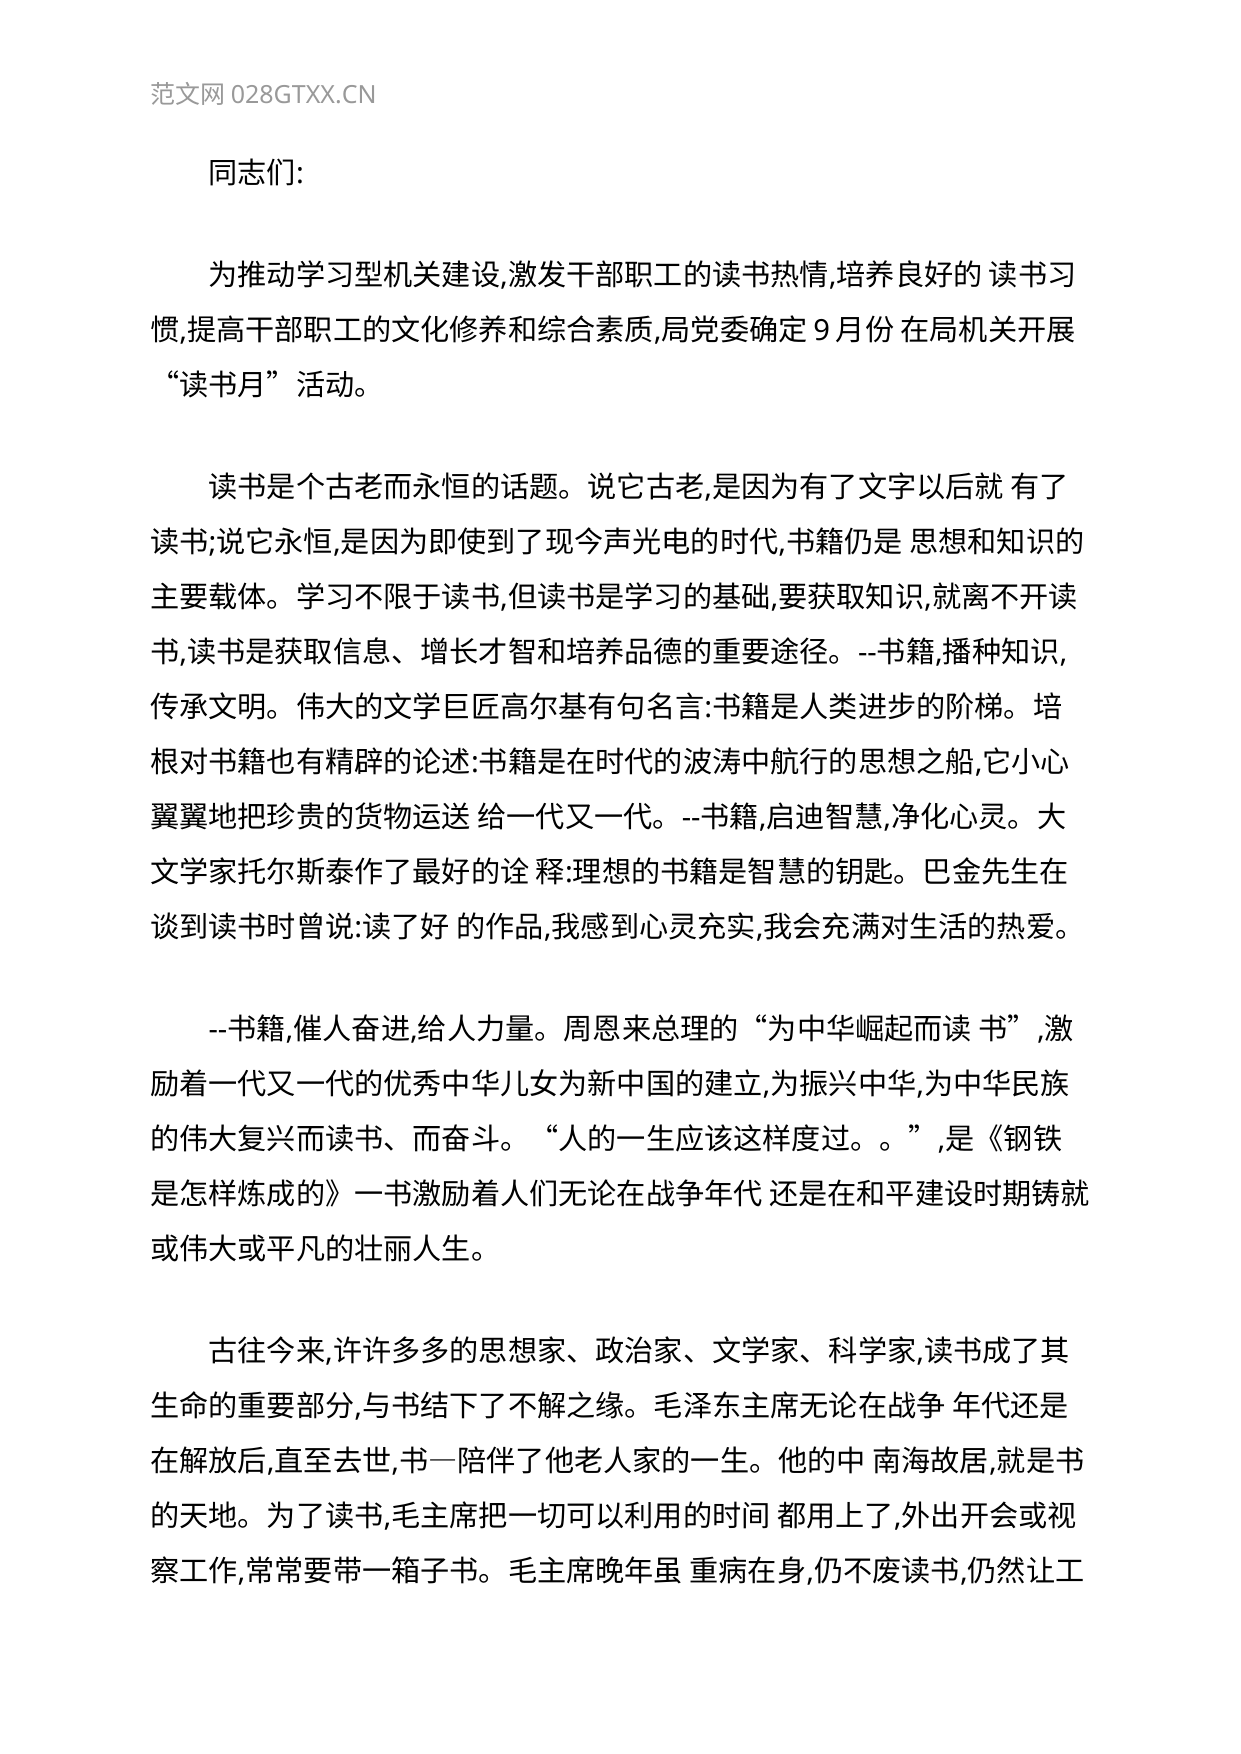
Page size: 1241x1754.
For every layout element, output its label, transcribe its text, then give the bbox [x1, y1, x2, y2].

text 读书是个古老而永恒的话题。说它古老,是因为有了文字以后就 有了读书;说它永恒,是因为即使到了现今声光电的时代,书籍仍是 思想和知识的主要载体。学习不限于读书,但读书是学习的基础,要获取知识,就离不开读书,读书是获取信息、增长才智和培养品德的重要途径。--书籍,播种知识,传承文明。伟大的文学巨匠高尔基有句名言:书籍是人类进步的阶梯。培根对书籍也有精辟的论述:书籍是在时代的波涛中航行的思想之船,它小心翼翼地把珍贵的货物运送 给一代又一代。--书籍,启迪智慧,净化心灵。大文学家托尔斯泰作了最好的诠 释:理想的书籍是智慧的钥匙。巴金先生在谈到读书时曾说:读了好 的作品,我感到心灵充实,我会充满对生活的热爱。 [150, 464, 1090, 946]
text --书籍,催人奋进,给人力量。周恩来总理的“为中华崛起而读 书”,激励着一代又一代的优秀中华儿女为新中国的建立,为振兴中华,为中华民族的伟大复兴而读书、而奋斗。“人的一生应该这样度过。。”,是《钢铁是怎样炼成的》一书激励着人们无论在战争年代 还是在和平建设时期铸就或伟大或平凡的壮丽人生。 [150, 1006, 1090, 1268]
text 为推动学习型机关建设,激发干部职工的读书热情,培养良好的 读书习惯,提高干部职工的文化修养和综合素质,局党委确定9月份 在局机关开展“读书月”活动。 [150, 252, 1090, 404]
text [150, 1327, 1090, 1590]
text 同志们: [150, 150, 1090, 192]
